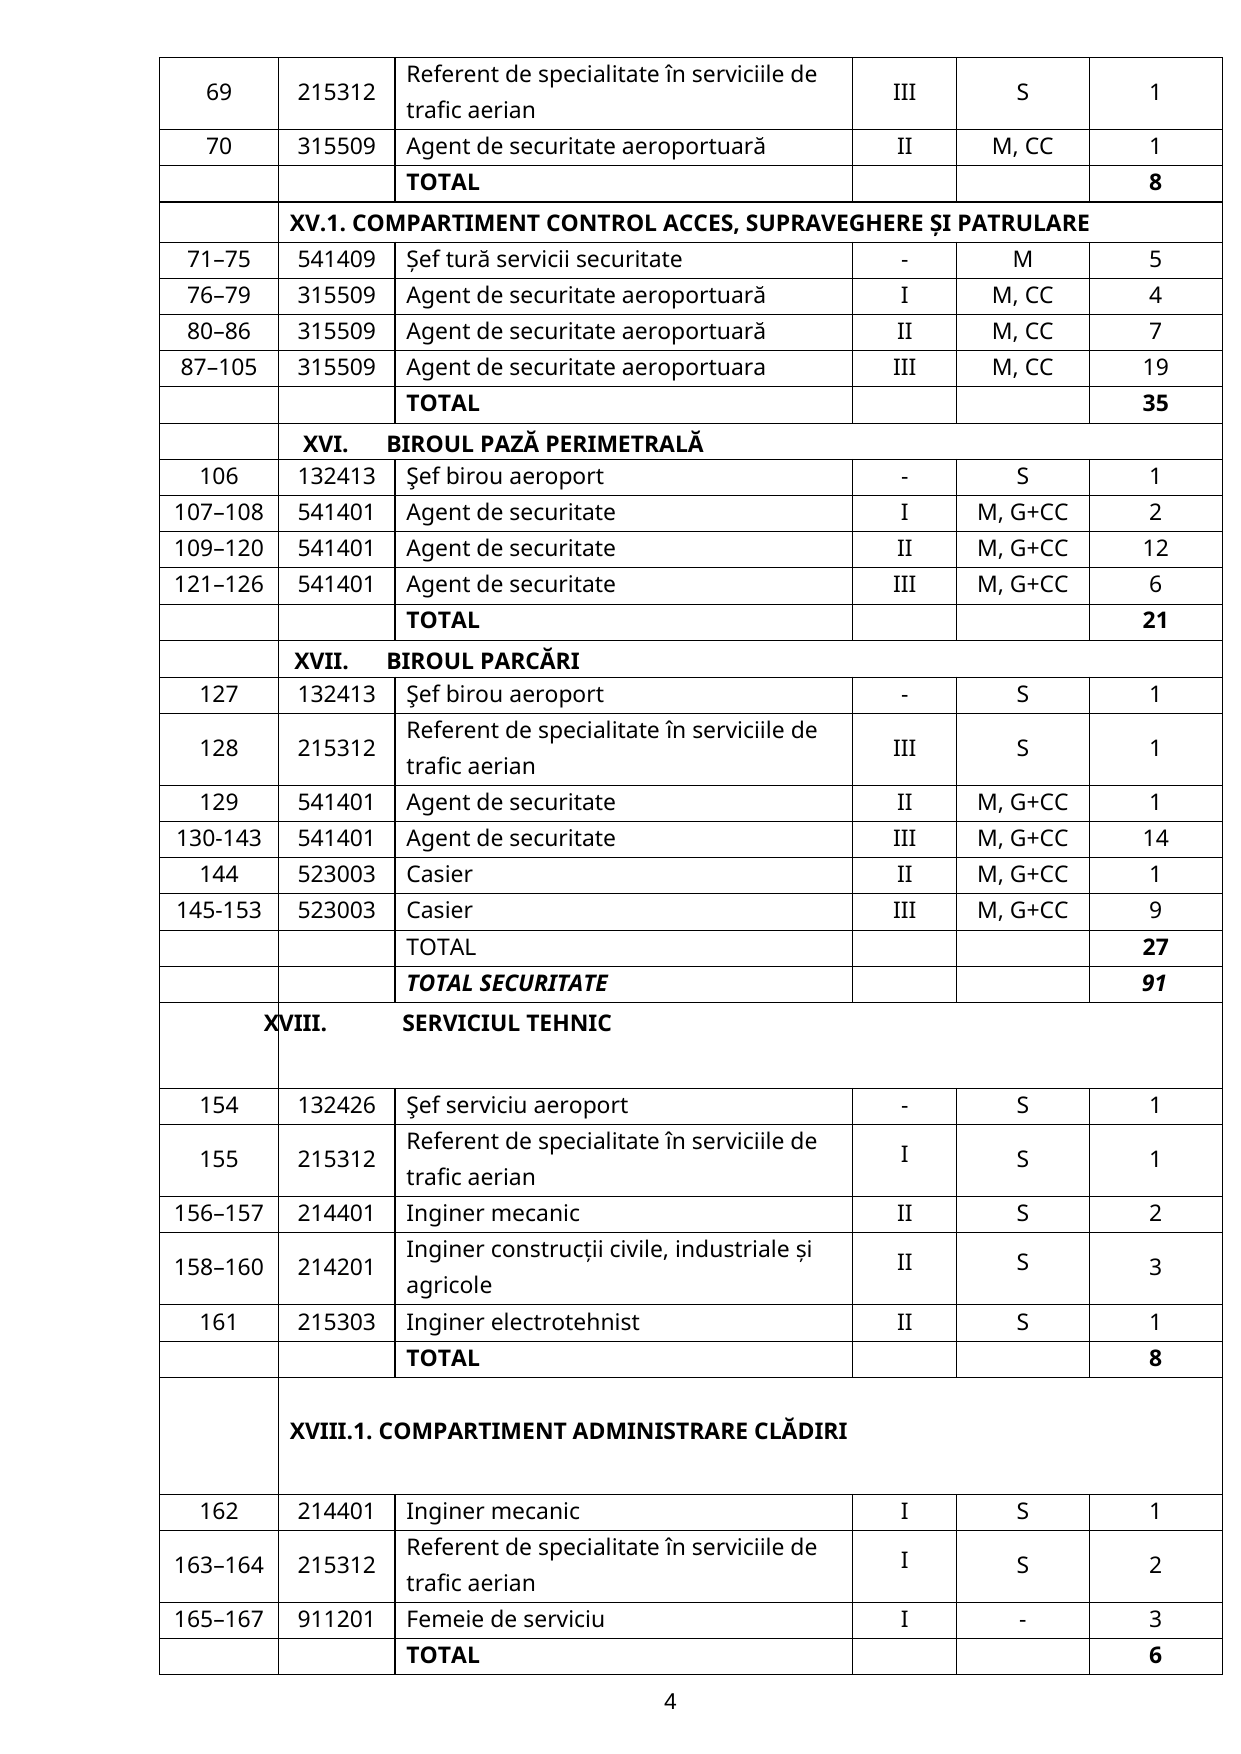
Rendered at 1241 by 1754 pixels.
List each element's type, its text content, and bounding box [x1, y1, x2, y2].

table_cell 70 [160, 130, 278, 165]
table_cell 132413 [279, 460, 394, 495]
table_cell 215312 [279, 58, 394, 129]
table_cell Casier [396, 894, 852, 929]
table_cell 315509 [279, 279, 394, 314]
table_cell [957, 931, 1089, 966]
table_cell S [957, 1495, 1089, 1530]
table_cell [160, 203, 278, 242]
table_cell 109–120 [160, 532, 278, 567]
table_cell [160, 1378, 278, 1494]
table_cell - [853, 243, 956, 278]
table_cell 1 [1090, 1305, 1222, 1341]
table_cell M, G+CC [957, 496, 1089, 531]
table_cell 215312 [279, 1125, 394, 1196]
table_cell 1 [1090, 714, 1222, 785]
table_cell Agent de securitate [396, 786, 852, 821]
table_cell Agent de securitate [396, 568, 852, 603]
table_cell BIROUL PAZĂ PERIMETRALĂ [279, 424, 1222, 459]
table_cell [279, 1639, 394, 1674]
table_cell [957, 166, 1089, 201]
table_cell M, G+CC [957, 786, 1089, 821]
table_cell [957, 1342, 1089, 1377]
table_cell M, G+CC [957, 858, 1089, 893]
table_cell [279, 931, 394, 966]
table_cell 144 [160, 858, 278, 893]
table_cell Inginer electrotehnist [396, 1305, 852, 1341]
table_cell Casier [396, 858, 852, 893]
table_cell II [853, 1233, 956, 1304]
table_cell 162 [160, 1495, 278, 1530]
table_cell S [957, 1305, 1089, 1341]
table_cell M [957, 243, 1089, 278]
table_cell [160, 641, 278, 677]
table_cell Şef birou aeroport [396, 460, 852, 495]
table_cell [160, 605, 278, 639]
table_cell 214401 [279, 1197, 394, 1232]
table_cell 215312 [279, 714, 394, 785]
table_cell 129 [160, 786, 278, 821]
table_cell M, G+CC [957, 822, 1089, 857]
table_cell S [957, 714, 1089, 785]
table_cell 163–164 [160, 1531, 278, 1602]
table_cell I [853, 1125, 956, 1196]
table_cell Referent de specialitate în serviciile de trafic aerian [396, 1531, 852, 1602]
table_cell - [853, 678, 956, 713]
table_cell 8 [1090, 166, 1222, 201]
table_cell 7 [1090, 315, 1222, 350]
table_cell S [957, 1233, 1089, 1304]
table_cell III [853, 822, 956, 857]
table_cell 2 [1090, 496, 1222, 531]
table_cell SERVICIUL TEHNIC [279, 1003, 1222, 1088]
table_cell S [957, 678, 1089, 713]
table_cell TOTAL [396, 166, 852, 201]
table_cell II [853, 532, 956, 567]
table_cell TOTAL [396, 931, 852, 966]
table_cell 541401 [279, 568, 394, 603]
table_cell I [853, 1603, 956, 1638]
table_cell 541401 [279, 786, 394, 821]
table_cell 161 [160, 1305, 278, 1341]
table_cell 1 [1090, 130, 1222, 165]
table_cell I [853, 279, 956, 314]
table_cell 214201 [279, 1233, 394, 1304]
table_cell XV.1. COMPARTIMENT CONTROL ACCES, SUPRAVEGHERE ȘI PATRULARE [279, 203, 1222, 242]
table_cell Agent de securitate [396, 496, 852, 531]
table_cell S [957, 1125, 1089, 1196]
table_cell 156–157 [160, 1197, 278, 1232]
table_cell 121–126 [160, 568, 278, 603]
table_cell [853, 931, 956, 966]
table_cell 6 [1090, 1639, 1222, 1674]
table_cell [160, 931, 278, 966]
table_cell 1 [1090, 460, 1222, 495]
table_cell [160, 387, 278, 422]
table_cell 315509 [279, 315, 394, 350]
table_cell 14 [1090, 822, 1222, 857]
table_cell [160, 967, 278, 1002]
table_cell 523003 [279, 894, 394, 929]
table_cell [957, 605, 1089, 639]
table_cell 27 [1090, 931, 1222, 966]
table_cell [853, 967, 956, 1002]
table_cell III [853, 351, 956, 386]
table_cell [279, 166, 394, 201]
table_cell 911201 [279, 1603, 394, 1638]
table_cell 523003 [279, 858, 394, 893]
table_cell 541401 [279, 822, 394, 857]
table_cell [957, 967, 1089, 1002]
table_cell 12 [1090, 532, 1222, 567]
table_cell 541401 [279, 532, 394, 567]
table_cell S [957, 1531, 1089, 1602]
table_cell 21 [1090, 605, 1222, 639]
table_cell II [853, 1197, 956, 1232]
table_cell 106 [160, 460, 278, 495]
table_cell [160, 1639, 278, 1674]
table_cell M, G+CC [957, 894, 1089, 929]
table_cell 154 [160, 1089, 278, 1124]
table_cell II [853, 1305, 956, 1341]
table_cell TOTAL [396, 1639, 852, 1674]
table_cell 1 [1090, 786, 1222, 821]
table_cell 69 [160, 58, 278, 129]
table_cell I [853, 496, 956, 531]
table_cell 1 [1090, 1125, 1222, 1196]
table_cell 158–160 [160, 1233, 278, 1304]
table_cell 4 [1090, 279, 1222, 314]
table_cell [160, 1342, 278, 1377]
table_cell 145-153 [160, 894, 278, 929]
table_cell I [853, 1495, 956, 1530]
table_cell S [957, 58, 1089, 129]
table_cell 1 [1090, 1495, 1222, 1530]
table_cell 1 [1090, 58, 1222, 129]
table_cell TOTAL [396, 387, 852, 422]
table_cell 3 [1090, 1233, 1222, 1304]
table_cell Şef birou aeroport [396, 678, 852, 713]
table_cell [160, 424, 278, 459]
table_cell [279, 605, 394, 639]
table_cell S [957, 1089, 1089, 1124]
table_cell III [853, 568, 956, 603]
table_cell [957, 387, 1089, 422]
table_cell - [853, 1089, 956, 1124]
table_cell [853, 1342, 956, 1377]
table_cell 91 [1090, 967, 1222, 1002]
table_cell TOTAL [396, 605, 852, 639]
table_cell Inginer mecanic [396, 1197, 852, 1232]
table_cell 315509 [279, 130, 394, 165]
table_cell M, CC [957, 315, 1089, 350]
table_cell 214401 [279, 1495, 394, 1530]
table_cell - [957, 1603, 1089, 1638]
table_cell 541409 [279, 243, 394, 278]
table_cell 8 [1090, 1342, 1222, 1377]
table_cell 127 [160, 678, 278, 713]
table_cell 6 [1090, 568, 1222, 603]
table_cell 128 [160, 714, 278, 785]
table_cell Şef serviciu aeroport [396, 1089, 852, 1124]
table_cell 130-143 [160, 822, 278, 857]
table_cell 215303 [279, 1305, 394, 1341]
table_cell 107–108 [160, 496, 278, 531]
table_cell Referent de specialitate în serviciile de trafic aerian [396, 1125, 852, 1196]
table_cell 215312 [279, 1531, 394, 1602]
table_cell [853, 1639, 956, 1674]
table_cell M, G+CC [957, 568, 1089, 603]
table_cell [160, 1003, 278, 1088]
table_cell II [853, 130, 956, 165]
table_cell III [853, 58, 956, 129]
table_cell 76–79 [160, 279, 278, 314]
table_cell [957, 1639, 1089, 1674]
table_cell 165–167 [160, 1603, 278, 1638]
table_cell 71–75 [160, 243, 278, 278]
table_cell [160, 166, 278, 201]
table_cell M, G+CC [957, 532, 1089, 567]
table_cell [396, 58, 852, 129]
table_cell [279, 387, 394, 422]
table_cell M, CC [957, 279, 1089, 314]
table_cell 541401 [279, 496, 394, 531]
table_cell 2 [1090, 1531, 1222, 1602]
table_cell TOTAL SECURITATE [396, 967, 852, 1002]
table_cell BIROUL PARCĂRI [279, 641, 1222, 677]
table_cell I [853, 1531, 956, 1602]
table_cell 80–86 [160, 315, 278, 350]
table_cell 1 [1090, 858, 1222, 893]
table_cell M, CC [957, 130, 1089, 165]
table_cell Referent de specialitate în serviciile de trafic aerian [396, 714, 852, 785]
table_cell Agent de securitate [396, 822, 852, 857]
table_cell [853, 387, 956, 422]
table_cell Agent de securitate aeroportuară [396, 315, 852, 350]
table_cell II [853, 858, 956, 893]
table_cell 87–105 [160, 351, 278, 386]
table_cell Inginer mecanic [396, 1495, 852, 1530]
table_cell Agent de securitate [396, 532, 852, 567]
table_cell Agent de securitate aeroportuara [396, 351, 852, 386]
table_cell [279, 967, 394, 1002]
table_cell 1 [1090, 678, 1222, 713]
table_cell 132426 [279, 1089, 394, 1124]
table_cell 3 [1090, 1603, 1222, 1638]
table_cell [279, 1342, 394, 1377]
table_cell 1 [1090, 1089, 1222, 1124]
table_cell [853, 166, 956, 201]
table_cell 315509 [279, 351, 394, 386]
table_cell Agent de securitate aeroportuară [396, 130, 852, 165]
table_cell 9 [1090, 894, 1222, 929]
table_cell S [957, 1197, 1089, 1232]
table_cell M, CC [957, 351, 1089, 386]
table_cell Femeie de serviciu [396, 1603, 852, 1638]
table_cell TOTAL [396, 1342, 852, 1377]
table_cell XVIII.1. COMPARTIMENT ADMINISTRARE CLĂDIRI [279, 1378, 1222, 1494]
table_cell Inginer construcții civile, industriale și agricole [396, 1233, 852, 1304]
table_cell 2 [1090, 1197, 1222, 1232]
table_cell 35 [1090, 387, 1222, 422]
table_cell II [853, 315, 956, 350]
table_cell III [853, 714, 956, 785]
table_cell S [957, 460, 1089, 495]
table_cell Șef tură servicii securitate [396, 243, 852, 278]
table_cell 19 [1090, 351, 1222, 386]
table_cell III [853, 894, 956, 929]
table_cell 5 [1090, 243, 1222, 278]
table_cell - [853, 460, 956, 495]
table_cell Agent de securitate aeroportuară [396, 279, 852, 314]
table_cell 132413 [279, 678, 394, 713]
table_cell 155 [160, 1125, 278, 1196]
table_cell II [853, 786, 956, 821]
table_cell [853, 605, 956, 639]
